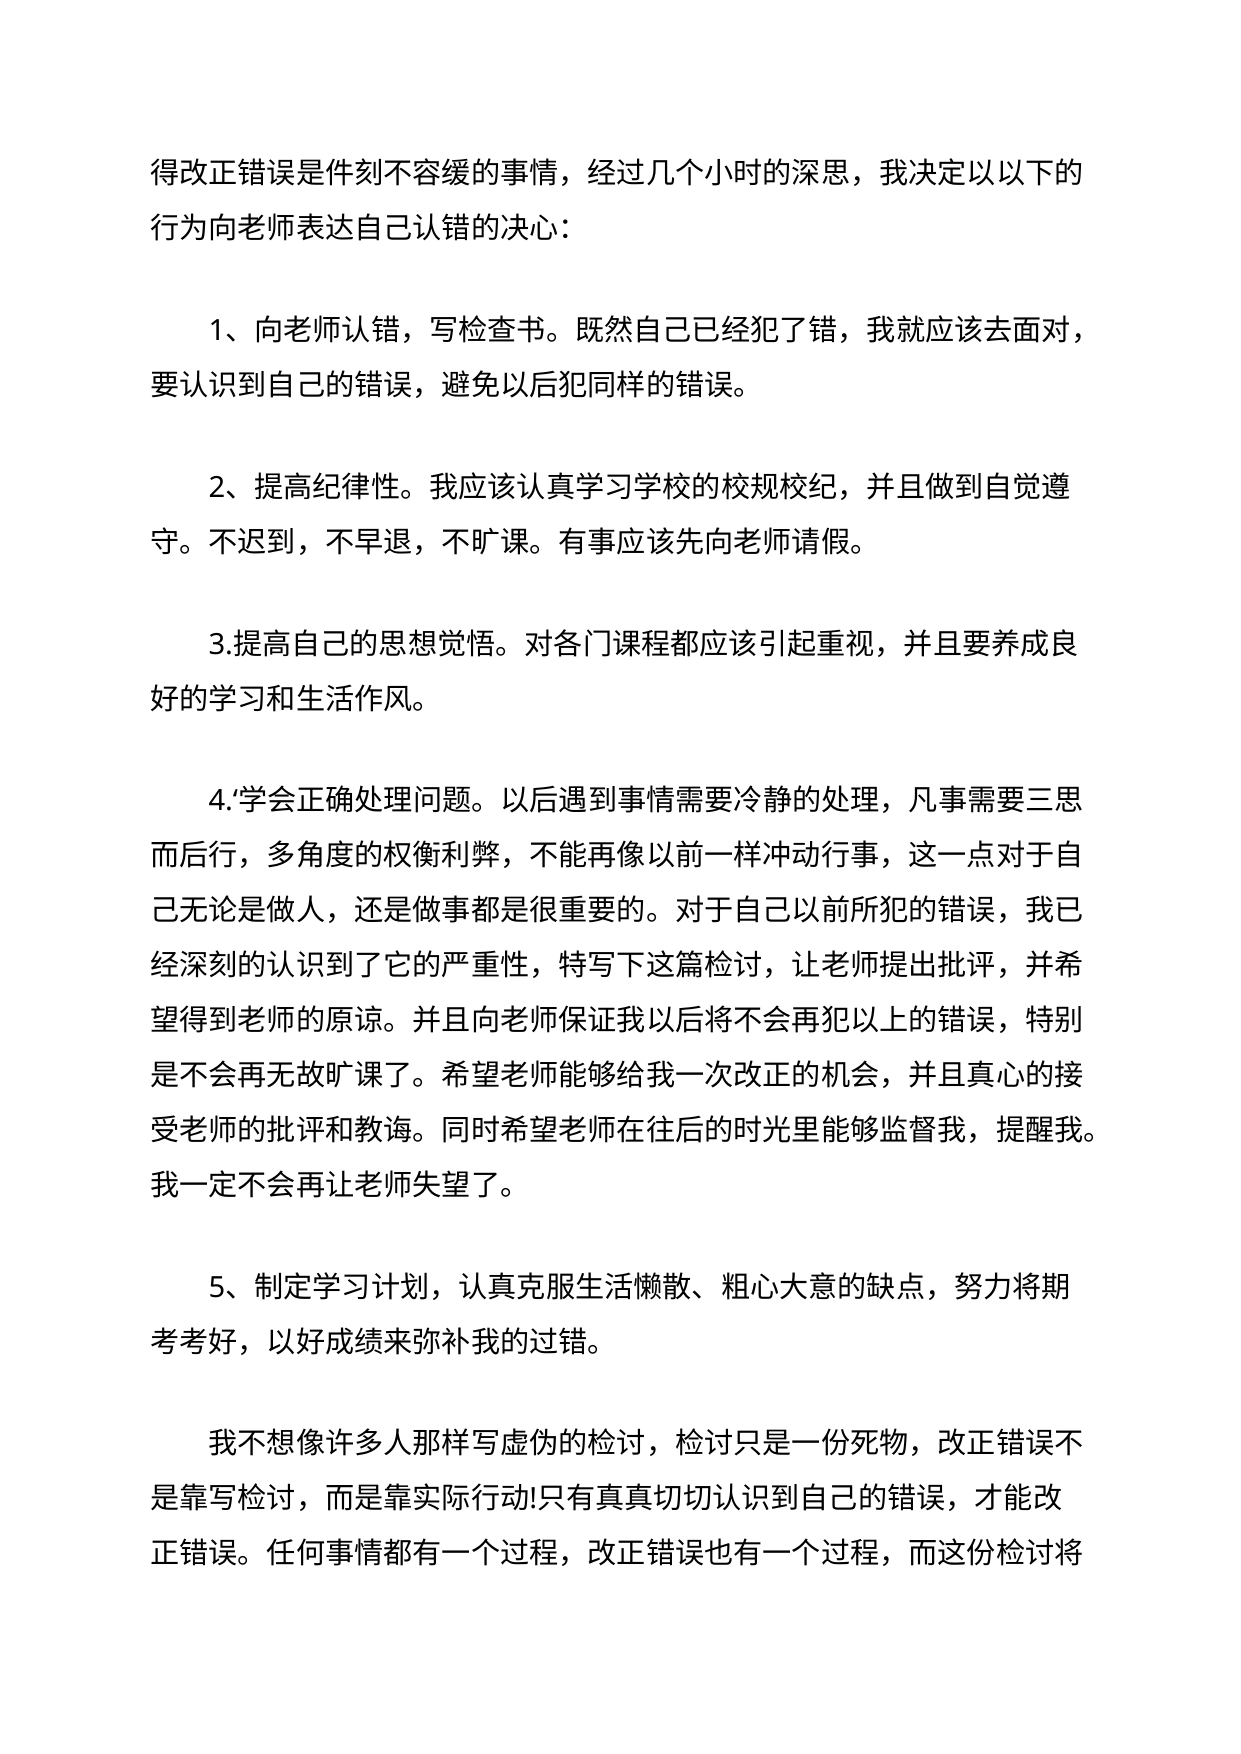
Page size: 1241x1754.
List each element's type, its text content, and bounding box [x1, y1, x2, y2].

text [150, 1420, 1090, 1572]
text 5、制定学习计划，认真克服生活懒散、粗心大意的缺点，努力将期考考好，以好成绩来弥补我的过错。 [150, 1263, 1090, 1360]
text 1、向老师认错，写检查书。既然自己已经犯了错，我就应该去面对，要认识到自己的错误，避免以后犯同样的错误。 [150, 307, 1090, 404]
text 2、提高纪律性。我应该认真学习学校的校规校纪，并且做到自觉遵守。不迟到，不早退，不旷课。有事应该先向老师请假。 [150, 463, 1090, 561]
text 3.提高自己的思想觉悟。对各门课程都应该引起重视，并且要养成良好的学习和生活作风。 [150, 620, 1090, 717]
text 4.‘学会正确处理问题。以后遇到事情需要冷静的处理，凡事需要三思而后行，多角度的权衡利弊，不能再像以前一样冲动行事，这一点对于自己无论是做人，还是做事都是很重要的。对于自己以前所犯的错误，我已经深刻的认识到了它的严重性，特写下这篇检讨，让老师提出批评，并希望得到老师的原谅。并且向老师保证我以后将不会再犯以上的错误，特别是不会再无故旷课了。希望老师能够给我一次改正的机会，并且真心的接受老师的批评和教诲。同时希望老师在往后的时光里能够监督我，提醒我。我一定不会再让老师失望了。 [150, 777, 1090, 1204]
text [150, 150, 1090, 247]
